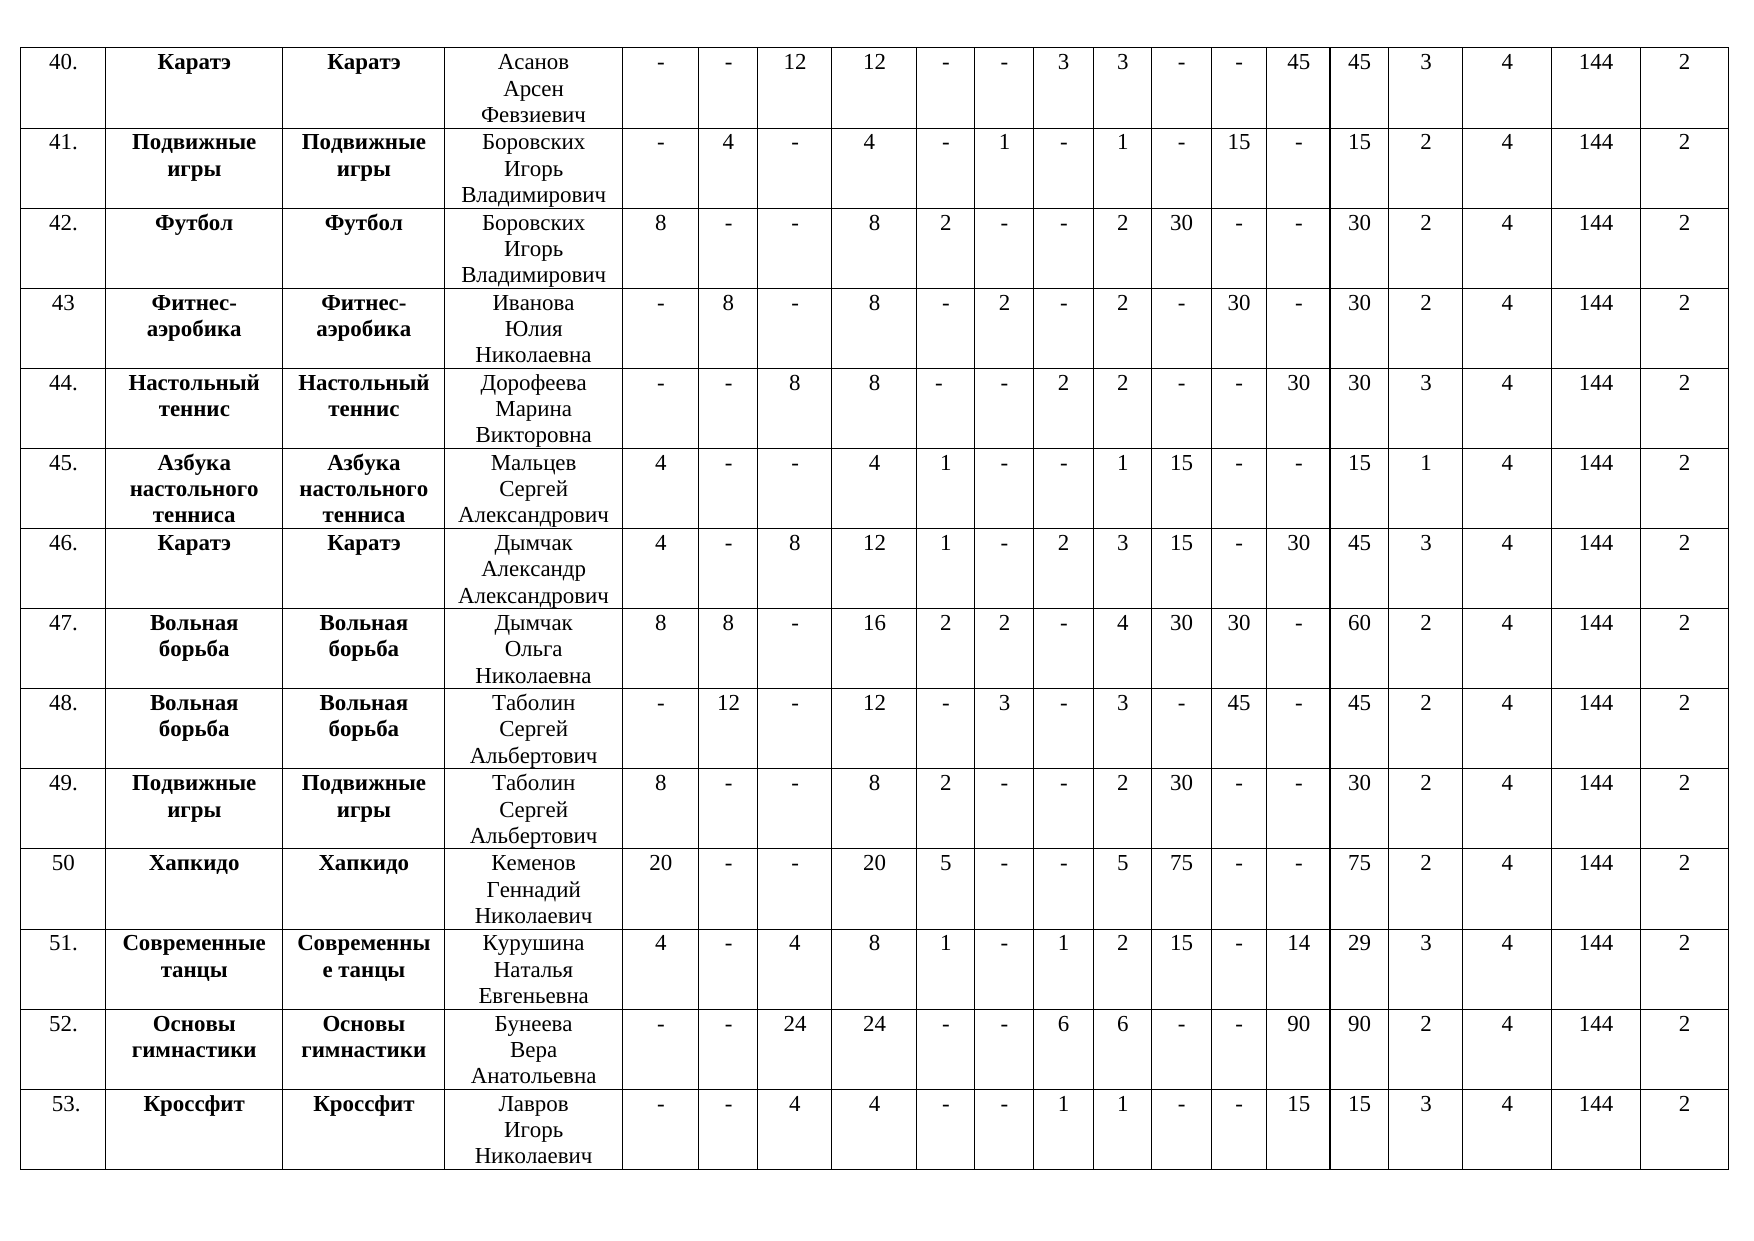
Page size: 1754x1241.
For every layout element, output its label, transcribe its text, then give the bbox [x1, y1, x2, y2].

table_cell 15 [1152, 930, 1211, 1008]
table_cell - [917, 48, 974, 127]
table_cell 4 [832, 1090, 916, 1169]
table_cell Основы гимнастики [106, 1010, 282, 1089]
table_cell 29 [1331, 930, 1388, 1008]
table_cell - [1267, 689, 1329, 768]
table_cell 24 [758, 1010, 831, 1089]
table_cell - [1212, 1010, 1266, 1089]
table_cell - [758, 769, 831, 848]
table_cell 49. [21, 769, 105, 848]
table_cell - [1212, 849, 1266, 928]
table_cell 2 [1641, 369, 1728, 448]
table_cell - [1034, 129, 1093, 207]
table_cell - [1152, 369, 1211, 448]
table_cell - [623, 1090, 698, 1169]
table_cell 15 [1212, 129, 1266, 207]
table_cell 144 [1552, 369, 1640, 448]
table_cell 30 [1331, 289, 1388, 368]
table_cell 3 [1389, 1090, 1462, 1169]
table_cell 15 [1152, 529, 1211, 608]
table_cell Мальцев Сергей Александрович [445, 449, 622, 528]
table_cell 45 [1267, 48, 1329, 127]
table_cell 2 [917, 769, 974, 848]
table_cell 3 [975, 689, 1033, 768]
table_cell 144 [1552, 449, 1640, 528]
table_cell - [1152, 289, 1211, 368]
table_cell 2 [975, 289, 1033, 368]
table_cell - [1212, 48, 1266, 127]
table_cell 144 [1552, 849, 1640, 928]
table_cell 144 [1552, 529, 1640, 608]
table_cell Таболин Сергей Альбертович [445, 689, 622, 768]
table_cell 6 [1034, 1010, 1093, 1089]
table_cell 2 [1094, 769, 1151, 848]
table_cell - [975, 48, 1033, 127]
table_cell Футбол [283, 209, 444, 288]
table_cell Настольный теннис [283, 369, 444, 448]
table_cell Азбука настольного тенниса [106, 449, 282, 528]
table_cell 45 [1331, 529, 1388, 608]
table_cell 3 [1389, 369, 1462, 448]
table_cell 4 [699, 129, 757, 207]
table_cell 4 [1094, 609, 1151, 688]
table_cell 2 [1641, 209, 1728, 288]
table_cell - [1212, 1090, 1266, 1169]
table_cell 2 [1641, 930, 1728, 1008]
table_cell 2 [975, 609, 1033, 688]
table_cell 30 [1331, 369, 1388, 448]
table_cell Каратэ [106, 48, 282, 127]
table_cell - [699, 48, 757, 127]
table_cell - [1212, 449, 1266, 528]
table_cell 15 [1331, 449, 1388, 528]
table_cell Хапкидо [283, 849, 444, 928]
table_cell 8 [623, 609, 698, 688]
table_cell 15 [1331, 1090, 1388, 1169]
table_cell 75 [1331, 849, 1388, 928]
table_cell 2 [1389, 849, 1462, 928]
table_cell 46. [21, 529, 105, 608]
table_cell - [975, 209, 1033, 288]
table_cell 2 [1641, 1010, 1728, 1089]
table_cell 2 [1389, 689, 1462, 768]
table_cell - [623, 689, 698, 768]
table_cell - [758, 129, 831, 207]
table_cell Курушина Наталья Евгеньевна [445, 930, 622, 1008]
table_cell 60 [1331, 609, 1388, 688]
table_cell 8 [832, 289, 916, 368]
table_cell - [1212, 769, 1266, 848]
table_cell - [699, 1010, 757, 1089]
table_cell 3 [1094, 529, 1151, 608]
table_cell - [1034, 289, 1093, 368]
table_cell 3 [1389, 48, 1462, 127]
table_cell - [1152, 129, 1211, 207]
table_cell 2 [1389, 769, 1462, 848]
table_cell 144 [1552, 1010, 1640, 1089]
table_cell 144 [1552, 609, 1640, 688]
table_cell 2 [917, 209, 974, 288]
table_cell 1 [1034, 1090, 1093, 1169]
table_cell Дорофеева Марина Викторовна [445, 369, 622, 448]
table_cell 16 [832, 609, 916, 688]
table_cell 3 [1034, 48, 1093, 127]
table_cell 2 [1389, 129, 1462, 207]
table_cell Подвижные игры [106, 769, 282, 848]
table_cell 2 [1389, 1010, 1462, 1089]
table_cell Азбука настольного тенниса [283, 449, 444, 528]
table_cell - [917, 1090, 974, 1169]
table_cell - [758, 209, 831, 288]
table_cell - [699, 369, 757, 448]
table_cell Кроссфит [283, 1090, 444, 1169]
table_cell Футбол [106, 209, 282, 288]
table_cell 3 [1094, 48, 1151, 127]
table_cell 42. [21, 209, 105, 288]
table_cell 4 [1463, 48, 1551, 127]
table_cell - [1152, 1090, 1211, 1169]
table_cell - [1267, 289, 1329, 368]
table_cell - [975, 1010, 1033, 1089]
table_cell 30 [1152, 609, 1211, 688]
table_cell 2 [1641, 849, 1728, 928]
table_cell 30 [1152, 769, 1211, 848]
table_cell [445, 48, 622, 127]
table_cell 90 [1331, 1010, 1388, 1089]
table_cell 4 [1463, 849, 1551, 928]
table_cell 3 [1389, 529, 1462, 608]
table_cell - [623, 1010, 698, 1089]
table_cell - [1212, 529, 1266, 608]
table_cell Каратэ [106, 529, 282, 608]
table_cell 8 [832, 930, 916, 1008]
table_cell 2 [1094, 209, 1151, 288]
table_cell Кеменов Геннадий Николаевич [445, 849, 622, 928]
table_cell 12 [832, 689, 916, 768]
table_cell 30 [1267, 369, 1329, 448]
table_cell - [917, 689, 974, 768]
table_cell 4 [1463, 1010, 1551, 1089]
table_cell - [758, 849, 831, 928]
table_cell - [1034, 689, 1093, 768]
table_cell 4 [1463, 369, 1551, 448]
table_cell Хапкидо [106, 849, 282, 928]
table_cell 4 [1463, 1090, 1551, 1169]
table_cell 1 [1034, 930, 1093, 1008]
table_cell Каратэ [283, 529, 444, 608]
table_cell - [1212, 209, 1266, 288]
table_cell 8 [699, 609, 757, 688]
table_cell - [1212, 369, 1266, 448]
table_cell 1 [1389, 449, 1462, 528]
table_cell 30 [1267, 529, 1329, 608]
table_cell Современные танцы [106, 930, 282, 1008]
table_cell Боровских Игорь Владимирович [445, 129, 622, 207]
table_cell 4 [1463, 609, 1551, 688]
table_cell 4 [1463, 769, 1551, 848]
table_cell - [1034, 769, 1093, 848]
table_cell - [1267, 209, 1329, 288]
table_cell 144 [1552, 289, 1640, 368]
table_cell 2 [1641, 769, 1728, 848]
table_cell - [1152, 48, 1211, 127]
table_cell 45 [1331, 48, 1388, 127]
table_cell 43 [21, 289, 105, 368]
table_cell 2 [1034, 529, 1093, 608]
table_cell 50 [21, 849, 105, 928]
table_cell 45 [1331, 689, 1388, 768]
table_cell 40. [21, 48, 105, 127]
table_cell 2 [1641, 289, 1728, 368]
table_cell 4 [1463, 449, 1551, 528]
table_cell 20 [623, 849, 698, 928]
table_cell Дымчак Ольга Николаевна [445, 609, 622, 688]
table_cell - [1267, 609, 1329, 688]
table_cell - [1034, 849, 1093, 928]
table_cell - [699, 769, 757, 848]
table_cell 3 [1094, 689, 1151, 768]
table_cell 144 [1552, 930, 1640, 1008]
table_cell 4 [1463, 129, 1551, 207]
table_cell Дымчак Александр Александрович [445, 529, 622, 608]
table_cell - [699, 209, 757, 288]
table_cell 2 [1094, 289, 1151, 368]
table_cell 4 [832, 449, 916, 528]
table_cell 2 [1094, 369, 1151, 448]
table_cell Подвижные игры [283, 129, 444, 207]
table_cell - [758, 609, 831, 688]
table_cell - [623, 369, 698, 448]
table_cell 4 [623, 529, 698, 608]
table_cell 144 [1552, 689, 1640, 768]
table_cell 1 [917, 930, 974, 1008]
table_cell Подвижные игры [106, 129, 282, 207]
table_cell 41. [21, 129, 105, 207]
table_cell 30 [1212, 609, 1266, 688]
table_cell 2 [1389, 609, 1462, 688]
table_cell 2 [1641, 609, 1728, 688]
table_cell 20 [832, 849, 916, 928]
table_cell - [917, 129, 974, 207]
table_cell 2 [1641, 48, 1728, 127]
table_cell - [699, 849, 757, 928]
table_cell 5 [917, 849, 974, 928]
table_cell Современные танцы [283, 930, 444, 1008]
table_cell 2 [1641, 1090, 1728, 1169]
table_cell 144 [1552, 129, 1640, 207]
table_cell - [758, 449, 831, 528]
table_cell 51. [21, 930, 105, 1008]
table_cell Кроссфит [106, 1090, 282, 1169]
table_cell 52. [21, 1010, 105, 1089]
table_cell 4 [1463, 689, 1551, 768]
table_cell 4 [1463, 930, 1551, 1008]
table_cell Фитнес-аэробика [283, 289, 444, 368]
table_cell 144 [1552, 48, 1640, 127]
table_cell Вольная борьба [283, 689, 444, 768]
table_cell 8 [758, 529, 831, 608]
table_cell - [975, 369, 1033, 448]
table_cell 24 [832, 1010, 916, 1089]
table_cell 8 [758, 369, 831, 448]
table_cell - [623, 48, 698, 127]
table_cell 8 [832, 369, 916, 448]
table_cell 3 [1389, 930, 1462, 1008]
table_cell - [699, 449, 757, 528]
table_cell 1 [975, 129, 1033, 207]
table_cell - [975, 849, 1033, 928]
table_cell - [917, 1010, 974, 1089]
table_cell Настольный теннис [106, 369, 282, 448]
table_cell 30 [1331, 769, 1388, 848]
table_cell - [1212, 930, 1266, 1008]
table_cell 12 [832, 529, 916, 608]
table_cell - [1034, 609, 1093, 688]
table_cell 12 [758, 48, 831, 127]
table_cell 12 [832, 48, 916, 127]
table_cell Вольная борьба [106, 609, 282, 688]
table_cell - [699, 930, 757, 1008]
table_cell Основы гимнастики [283, 1010, 444, 1089]
table_cell 144 [1552, 1090, 1640, 1169]
table_cell 1 [1094, 449, 1151, 528]
table_cell 5 [1094, 849, 1151, 928]
table_cell 4 [1463, 209, 1551, 288]
table_cell 2 [1641, 529, 1728, 608]
table_cell - [1267, 849, 1329, 928]
table_cell 15 [1267, 1090, 1329, 1169]
table_cell - [1267, 449, 1329, 528]
table_cell 2 [1094, 930, 1151, 1008]
table_cell - [975, 449, 1033, 528]
table_cell 8 [623, 209, 698, 288]
table_cell - [623, 289, 698, 368]
table_cell 4 [758, 930, 831, 1008]
table_cell 45 [1212, 689, 1266, 768]
table_cell 4 [1463, 289, 1551, 368]
table_cell 2 [1641, 129, 1728, 207]
table_cell 53. [21, 1090, 105, 1169]
table_cell 2 [917, 609, 974, 688]
table_cell - [1152, 689, 1211, 768]
table_cell 2 [1034, 369, 1093, 448]
table_cell 45. [21, 449, 105, 528]
table_cell - [1267, 769, 1329, 848]
table_cell - [623, 129, 698, 207]
table_cell 44. [21, 369, 105, 448]
table_cell - [758, 289, 831, 368]
table_cell 4 [623, 449, 698, 528]
table_cell Таболин Сергей Альбертович [445, 769, 622, 848]
table_cell 4 [623, 930, 698, 1008]
table_cell 8 [699, 289, 757, 368]
table_cell 1 [917, 529, 974, 608]
table_cell 30 [1152, 209, 1211, 288]
table_cell 8 [832, 769, 916, 848]
table_cell Фитнес-аэробика [106, 289, 282, 368]
table_cell - [975, 930, 1033, 1008]
table_cell - [1034, 449, 1093, 528]
table_cell - [975, 529, 1033, 608]
table_cell Подвижные игры [283, 769, 444, 848]
table_cell - [975, 1090, 1033, 1169]
table_cell - [1034, 209, 1093, 288]
table_cell 1 [1094, 1090, 1151, 1169]
table_cell 15 [1331, 129, 1388, 207]
table_cell 144 [1552, 769, 1640, 848]
table_cell - [699, 1090, 757, 1169]
table_cell Боровских Игорь Владимирович [445, 209, 622, 288]
table_cell 1 [1094, 129, 1151, 207]
table_cell 144 [1552, 209, 1640, 288]
table_cell 4 [758, 1090, 831, 1169]
table_cell 2 [1641, 689, 1728, 768]
table_cell 90 [1267, 1010, 1329, 1089]
table_cell Вольная борьба [106, 689, 282, 768]
table_cell 12 [699, 689, 757, 768]
table_cell 30 [1331, 209, 1388, 288]
table_cell Каратэ [283, 48, 444, 127]
table_cell 4 [1463, 529, 1551, 608]
table_cell 2 [1641, 449, 1728, 528]
table_cell 8 [832, 209, 916, 288]
table_cell Иванова Юлия Николаевна [445, 289, 622, 368]
table_cell 2 [1389, 209, 1462, 288]
table_cell - [758, 689, 831, 768]
table_cell - [917, 369, 974, 448]
table_cell 30 [1212, 289, 1266, 368]
table_cell 2 [1389, 289, 1462, 368]
table_cell Вольная борьба [283, 609, 444, 688]
table_cell 15 [1152, 449, 1211, 528]
table_cell 48. [21, 689, 105, 768]
table_cell - [1152, 1010, 1211, 1089]
table_cell Лавров Игорь Николаевич [445, 1090, 622, 1169]
table_cell - [975, 769, 1033, 848]
table_cell Бунеева Вера Анатольевна [445, 1010, 622, 1089]
table_cell - [699, 529, 757, 608]
table_cell 6 [1094, 1010, 1151, 1089]
table_cell 75 [1152, 849, 1211, 928]
table_cell 1 [917, 449, 974, 528]
table_cell - [1267, 129, 1329, 207]
table_cell 8 [623, 769, 698, 848]
table_cell 14 [1267, 930, 1329, 1008]
table_cell 47. [21, 609, 105, 688]
table_cell - [917, 289, 974, 368]
table_cell 4 [832, 129, 916, 207]
